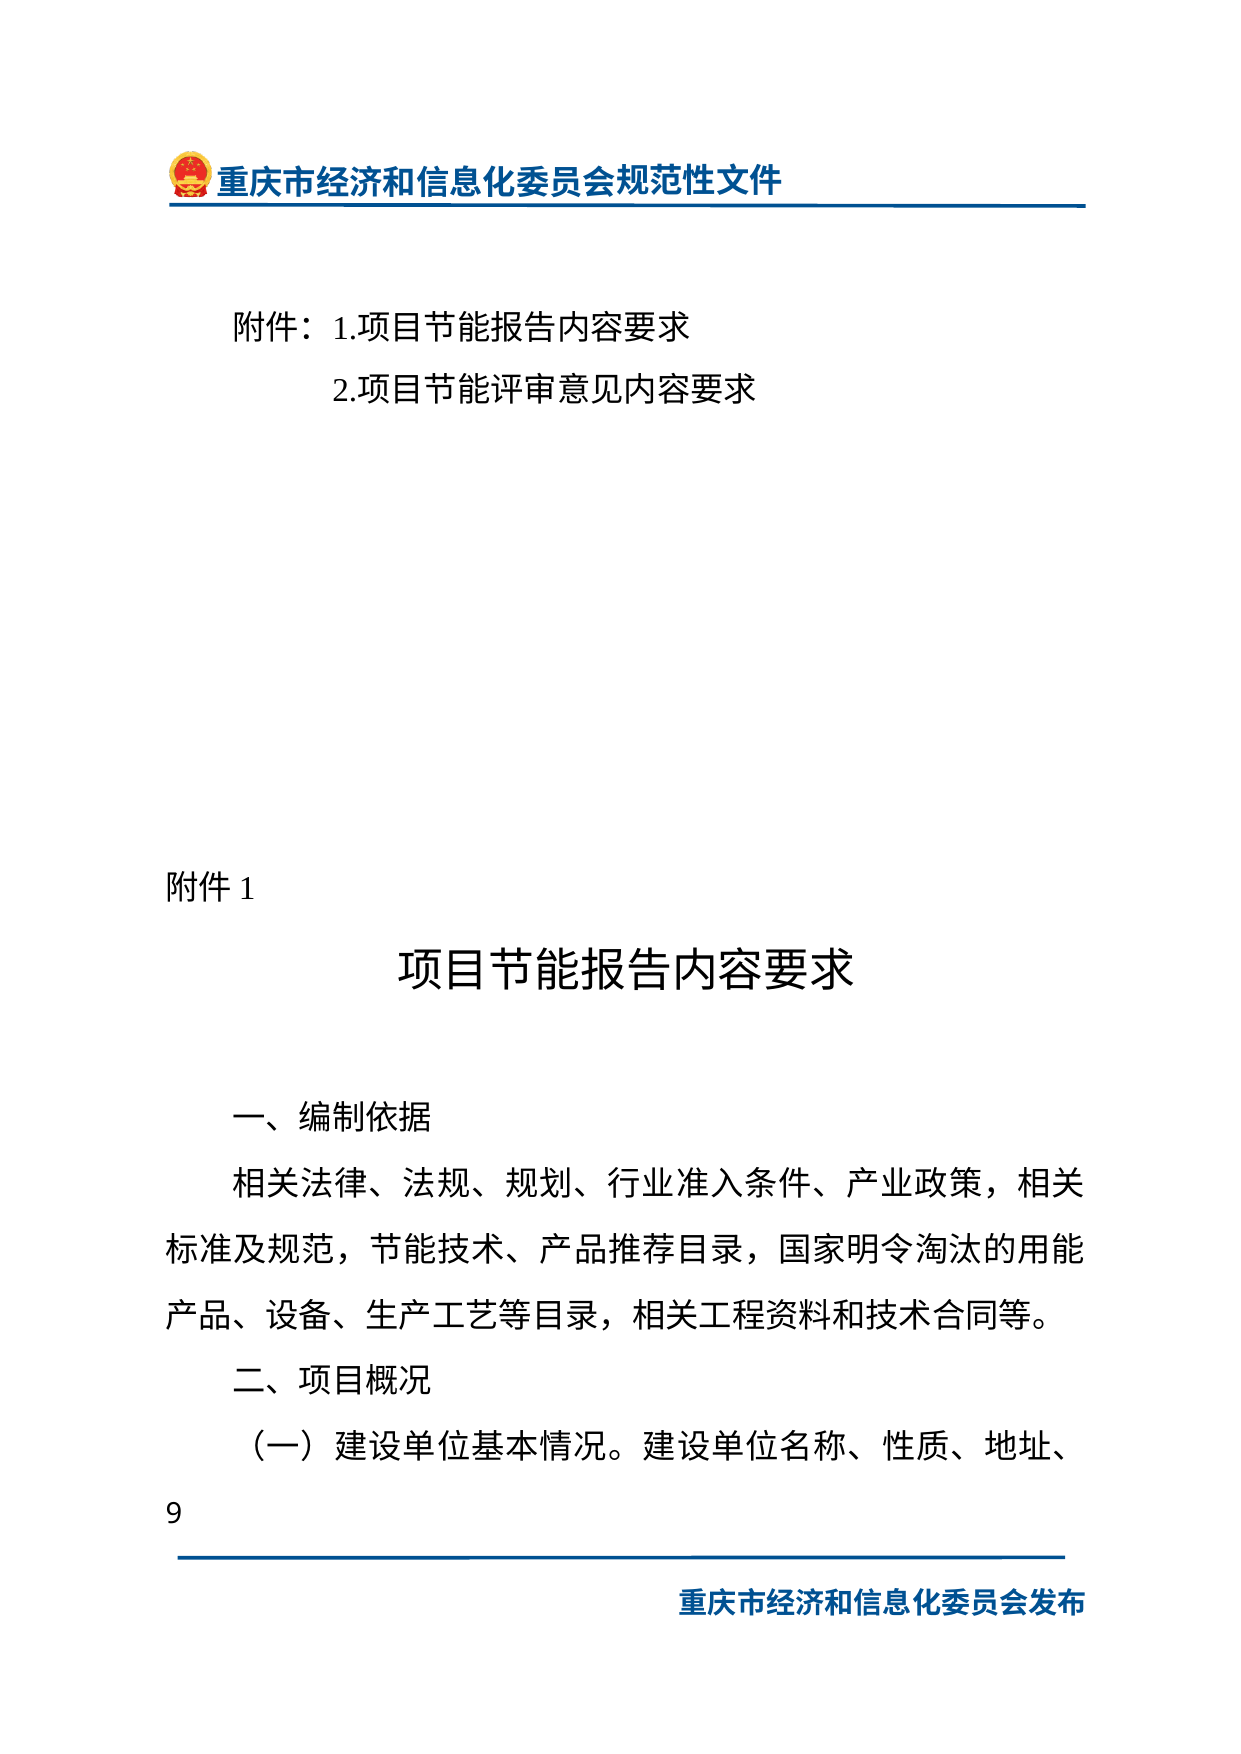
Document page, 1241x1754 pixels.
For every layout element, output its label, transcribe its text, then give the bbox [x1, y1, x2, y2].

text 附件1 [165, 852, 1087, 917]
picture [165, 149, 216, 201]
text 项目节能报告内容要求 [165, 917, 1087, 1016]
text 2.项目节能评审意见内容要求 [165, 352, 1087, 414]
text （一）建设单位基本情况。建设单位名称、性质、地址、邮编、法人代表、项目联系人及联系方式，企业运营总体情况。 [165, 1411, 1087, 1477]
text 一、编制依据 [165, 1082, 1087, 1148]
text 二、项目概况 [165, 1345, 1087, 1411]
text 附件：1.项目节能报告内容要求 [165, 289, 1087, 352]
text 相关法律、法规、规划、行业准入条件、产业政策，相关标准及规范，节能技术、产品推荐目录，国家明令淘汰的用能产品、设备、生产工艺等目录，相关工程资料和技术合同等。 [165, 1148, 1087, 1345]
